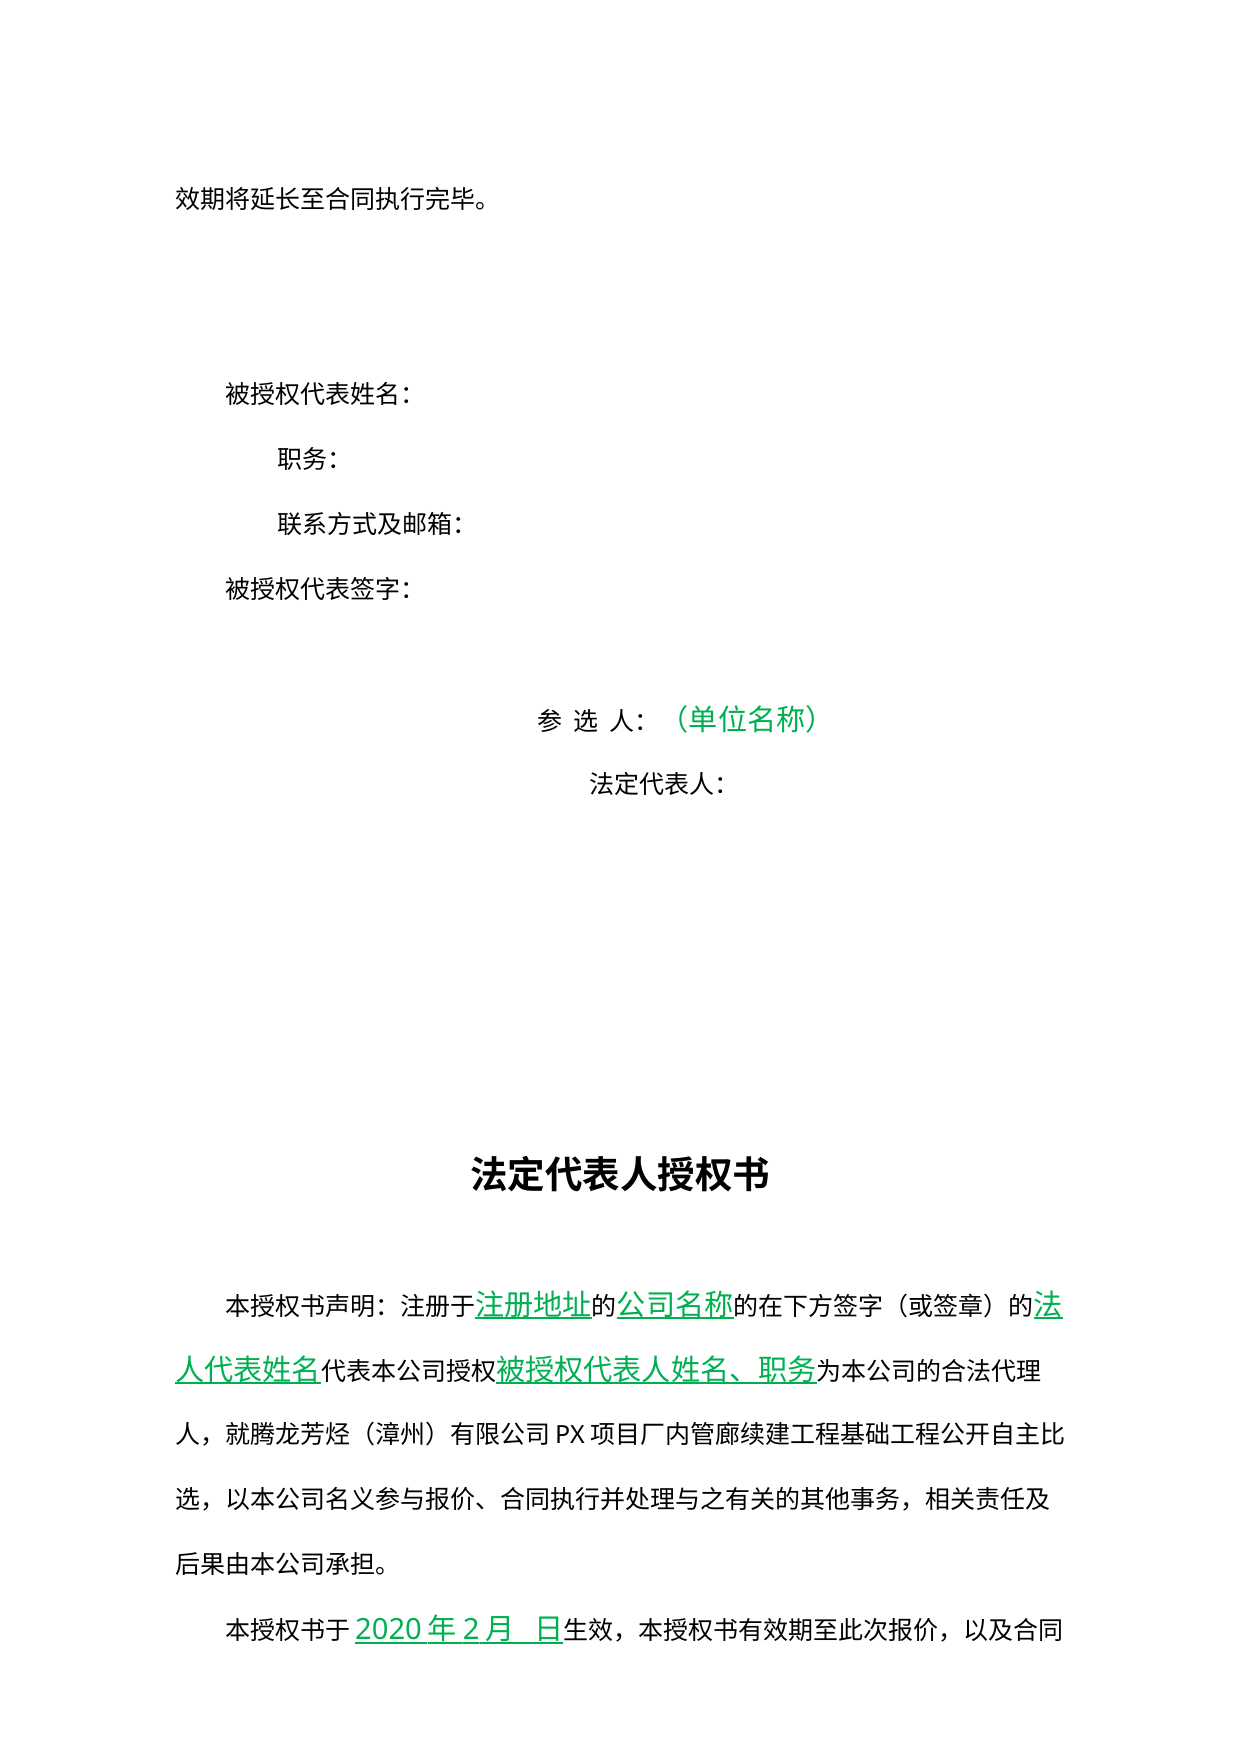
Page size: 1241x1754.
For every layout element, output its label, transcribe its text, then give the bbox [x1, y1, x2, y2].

text 被授权代表姓名： [175, 360, 1065, 425]
text 本授权书声明：注册于注册地址的公司名称的在下方签字（或签章）的法人代表姓名代表本公司授权被授权代表人姓名、职务为本公司的合法代理人，就腾龙芳烃（漳州）有限公司PX项目厂内管廊续建工程基础工程公开自主比选，以本公司名义参与报价、合同执行并处理与之有关的其他事务，相关责任及后果由本公司承担。 [175, 1270, 1065, 1595]
text 参 选 人：（单位名称） [175, 685, 1065, 750]
text 被授权代表签字： [175, 555, 1065, 620]
text 联系方式及邮箱： [175, 490, 1065, 555]
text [175, 165, 1065, 230]
text 法定代表人授权书 [175, 1140, 1065, 1205]
text 职务： [175, 425, 1065, 490]
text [175, 1595, 1065, 1660]
text 法定代表人： [175, 750, 1065, 815]
